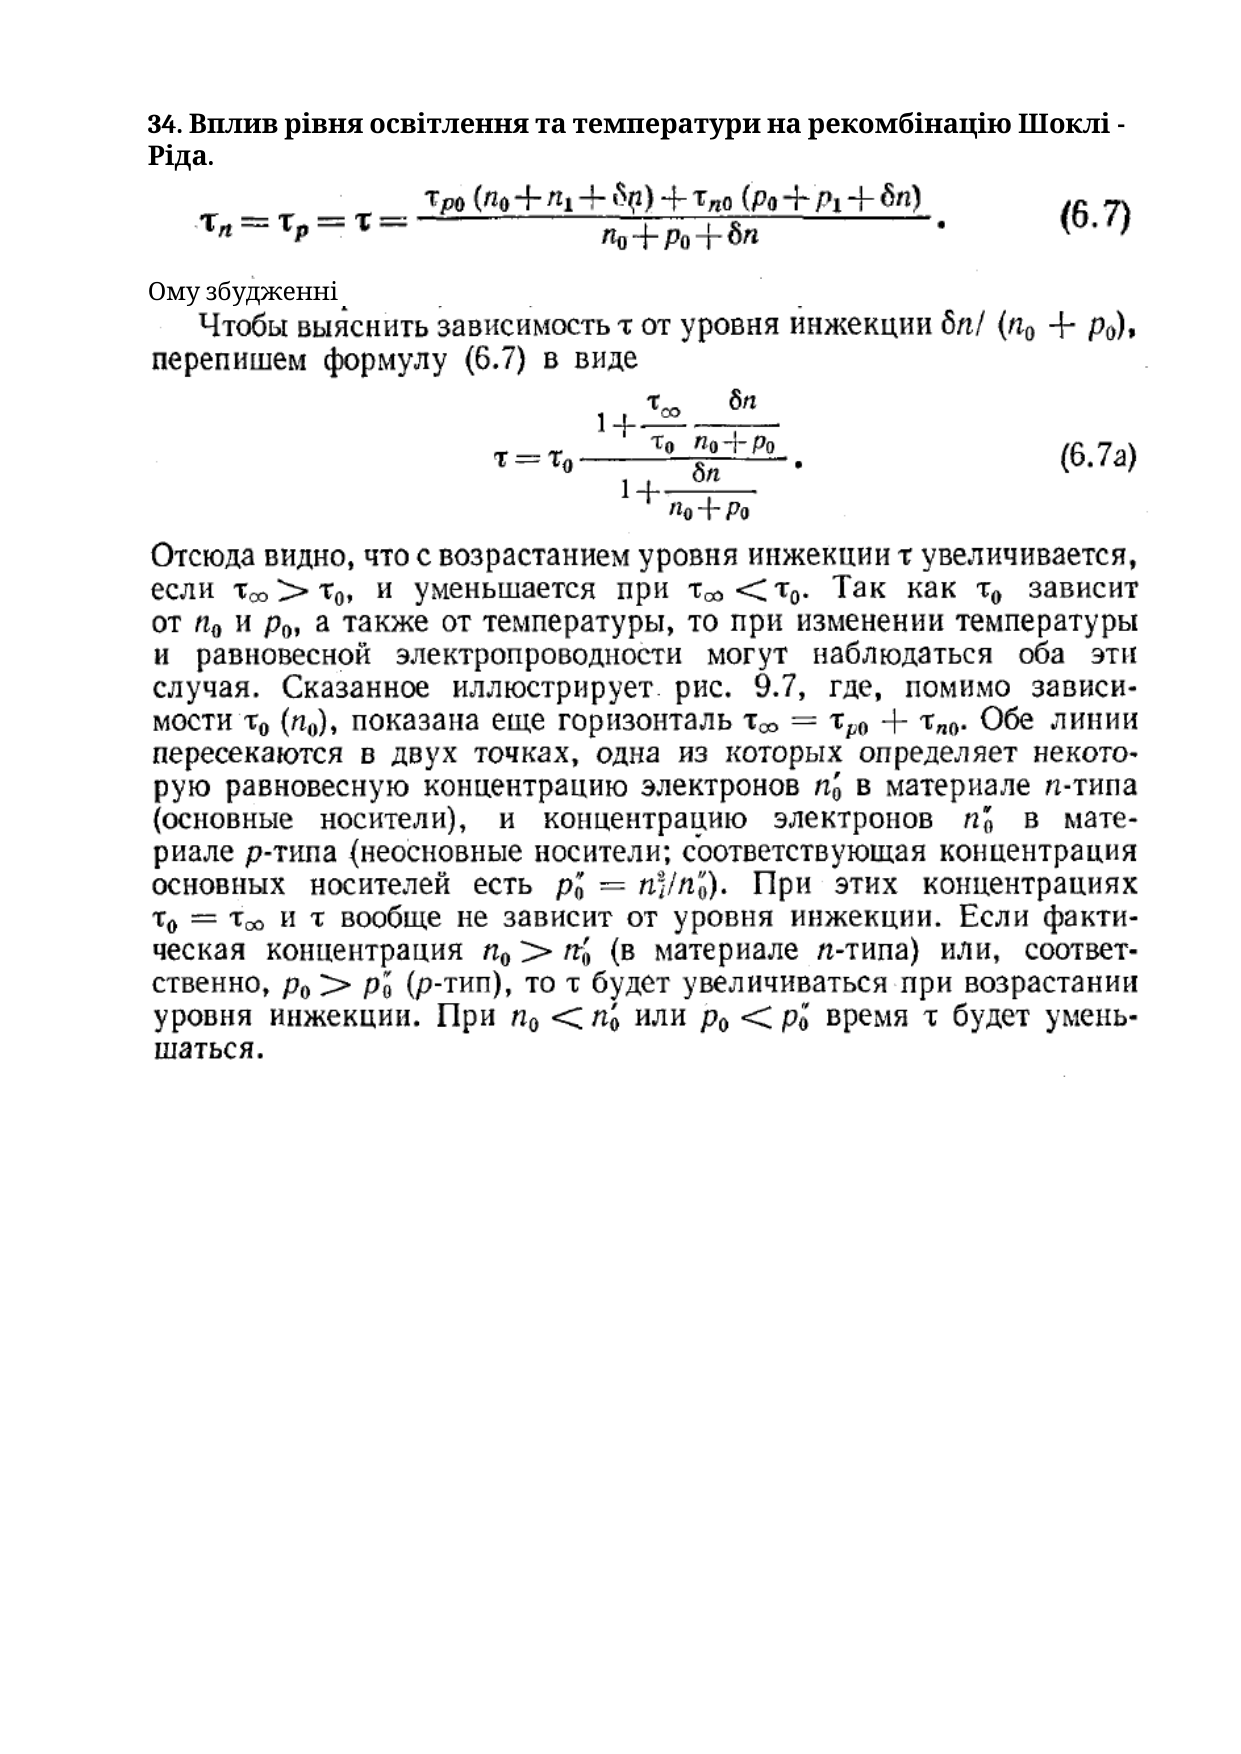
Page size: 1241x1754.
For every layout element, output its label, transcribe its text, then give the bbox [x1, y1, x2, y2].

picture [147, 171, 1152, 279]
text Ому збудженні [148, 279, 1152, 306]
picture [147, 306, 1152, 1077]
subtitle 34. Вплив рівня освітлення та температури на рекомбінацію Шоклі -Ріда. [148, 109, 1152, 171]
